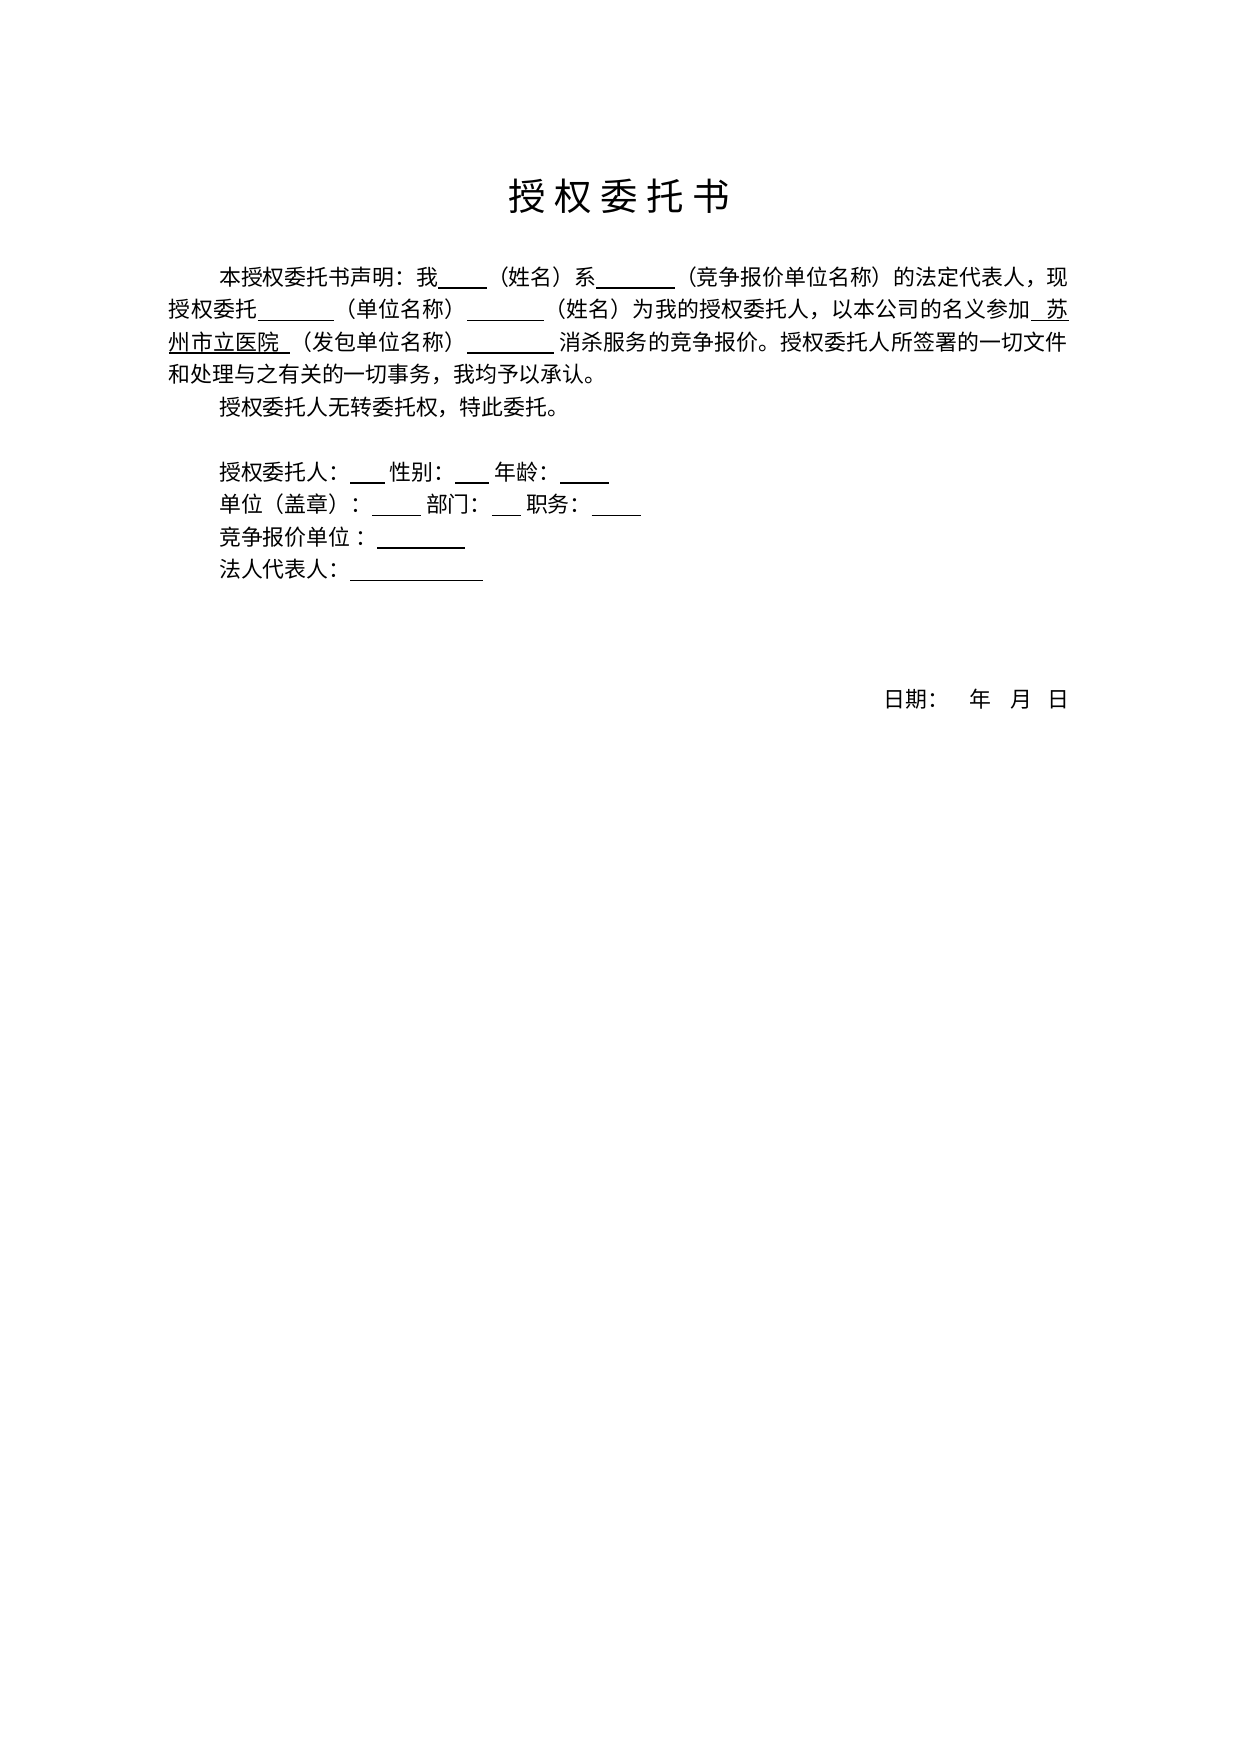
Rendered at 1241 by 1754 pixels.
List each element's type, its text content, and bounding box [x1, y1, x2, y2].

text 日期： 年 月 日 [219, 682, 1069, 714]
text 授 权 委 托 书 [169, 162, 1069, 227]
text 授权委托人无转委托权，特此委托。 [169, 389, 1069, 422]
text 竞争报价单位 ： [169, 519, 1069, 552]
text 授权委托人： 性别： 年龄： [169, 454, 1069, 487]
text 单位（盖章）： 部门： 职务： [169, 487, 1069, 519]
text 法人代表人： [169, 552, 1069, 584]
text 本授权委托书声明：我 （姓名）系 （竞争报价单位名称）的法定代表人，现授权委托 （单位名称） （姓名）为我的授权委托人，以本公司的名义参加 苏州市立医院 （发包单位名称） 消杀服务的竞争报价。授权委托人所签署的一切文件和处理与之有关的一切事务，我均予以承认。 [169, 259, 1069, 389]
